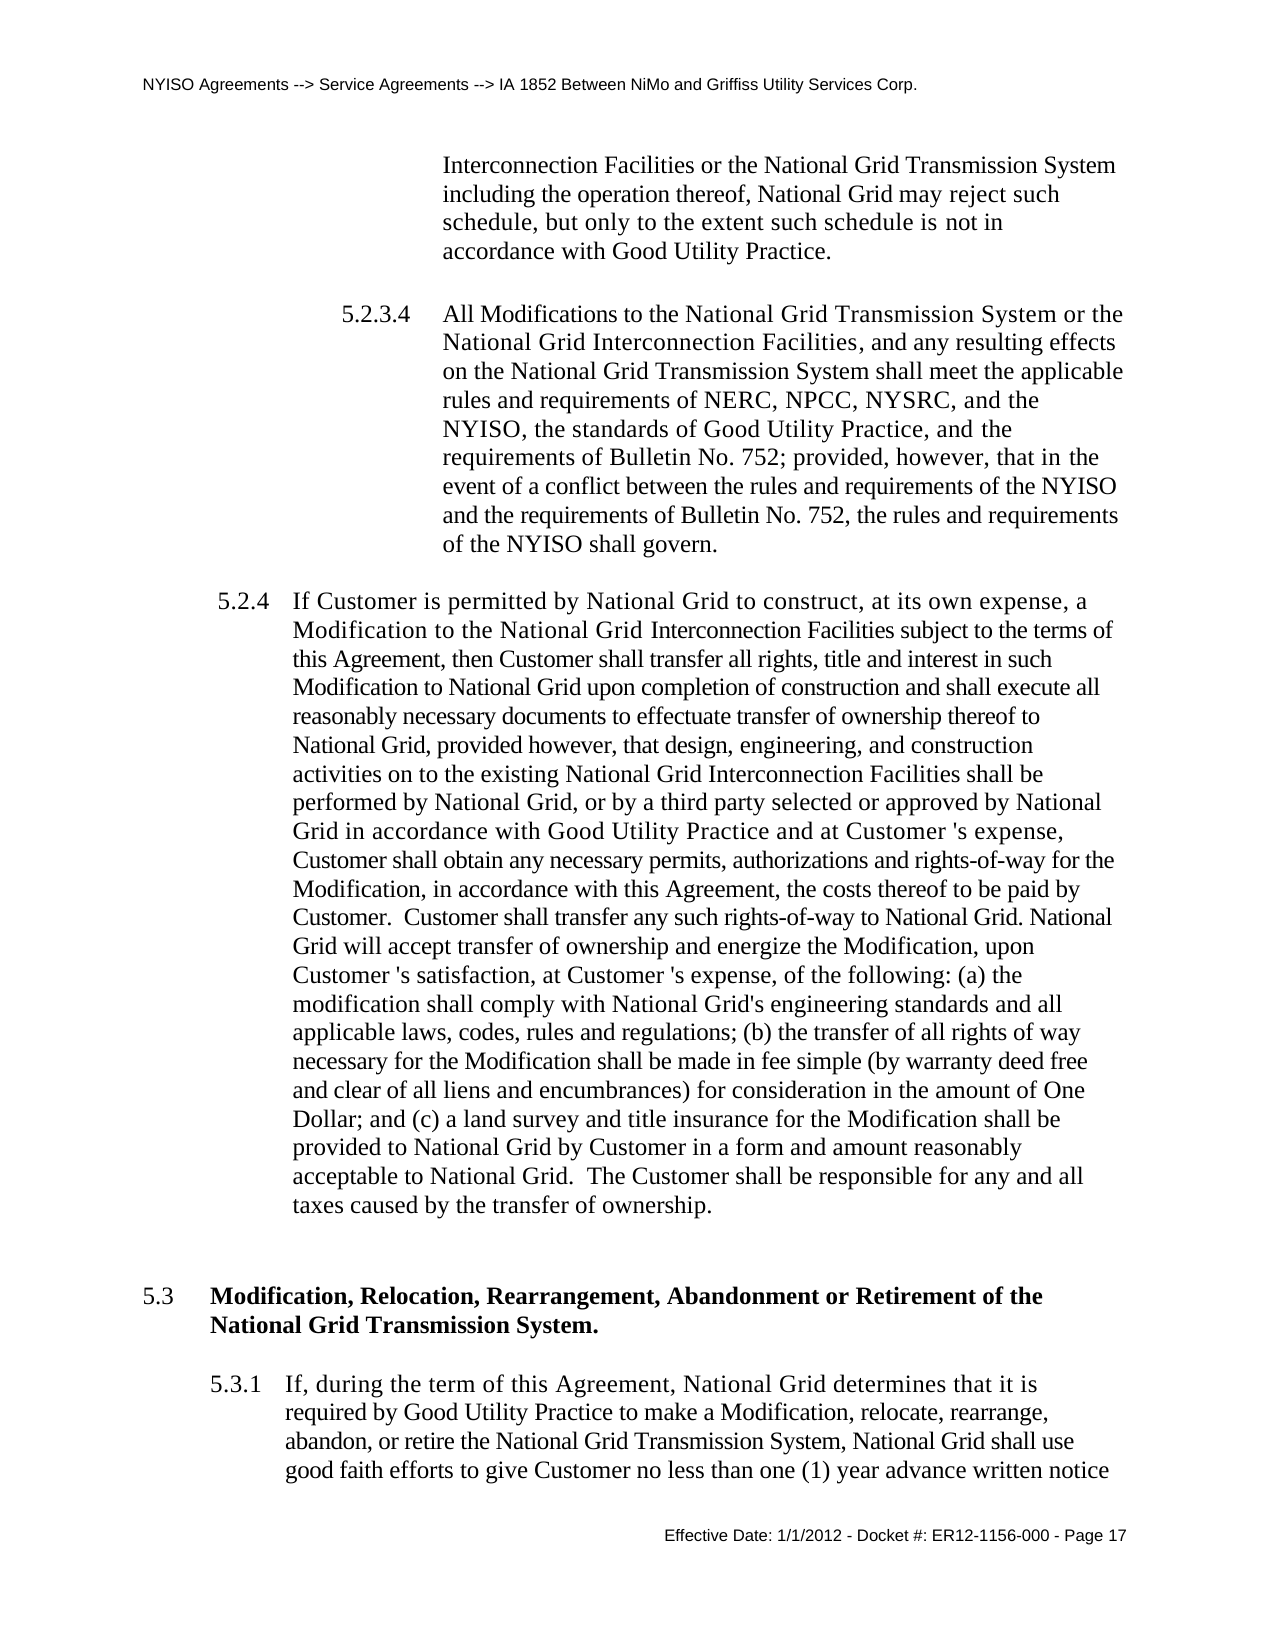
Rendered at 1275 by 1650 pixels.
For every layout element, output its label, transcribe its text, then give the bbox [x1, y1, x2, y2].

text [292, 150, 1119, 265]
list If Customer is permitted by National Grid to construct, at its own expense, a Modification to the National Grid Interconnection Facilities subject to the terms of this Agreement, then Customer shall transfer all rights, title and interest in such Modification to National Grid upon completion of construction and shall execute all reasonably necessary documents to effectuate transfer of ownership thereof to National Grid, provided however, that design, engineering, and construction activities on to the existing National Grid Interconnection Facilities shall be performed by National Grid, or by a third party selected or approved by National Grid in accordance with Good Utility Practice and at Customer 's expense, Customer shall obtain any necessary permits, authorizations and rights-of-way for the Modification, in accordance with this Agreement, the costs thereof to be paid by Customer. Customer shall transfer any such rights-of-way to National Grid. National Grid will accept transfer of ownership and energize the Modification, upon Customer 's satisfaction, at Customer 's expense, of the following: (a) the modification shall comply with National Grid's engineering standards and all applicable laws, codes, rules and regulations; (b) the transfer of all rights of way necessary for the Modification shall be made in fee simple (by warranty deed free and clear of all liens and encumbrances) for consideration in the amount of One Dollar; and (c) a land survey and title insurance for the Modification shall be provided to National Grid by Customer in a form and amount reasonably acceptable to National Grid. The Customer shall be responsible for any and all taxes caused by the transfer of ownership. [217, 586, 1126, 1219]
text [210, 1369, 1126, 1484]
text 5.2.3.4 All Modifications to the National Grid Transmission System or the National Grid Interconnection Facilities, and any resulting effects on the National Grid Transmission System shall meet the applicable rules and requirements of NERC, NPCC, NYSRC, and the NYISO, the standards of Good Utility Practice, and the requirements of Bulletin No. 752; provided, however, that in the event of a conflict between the rules and requirements of the NYISO and the requirements of Bulletin No. 752, the rules and requirements of the NYISO shall govern. [292, 299, 1126, 557]
text 5.3 Modification, Relocation, Rearrangement, Abandonment or Retirement of the National Grid Transmission System. [142, 1281, 1074, 1339]
